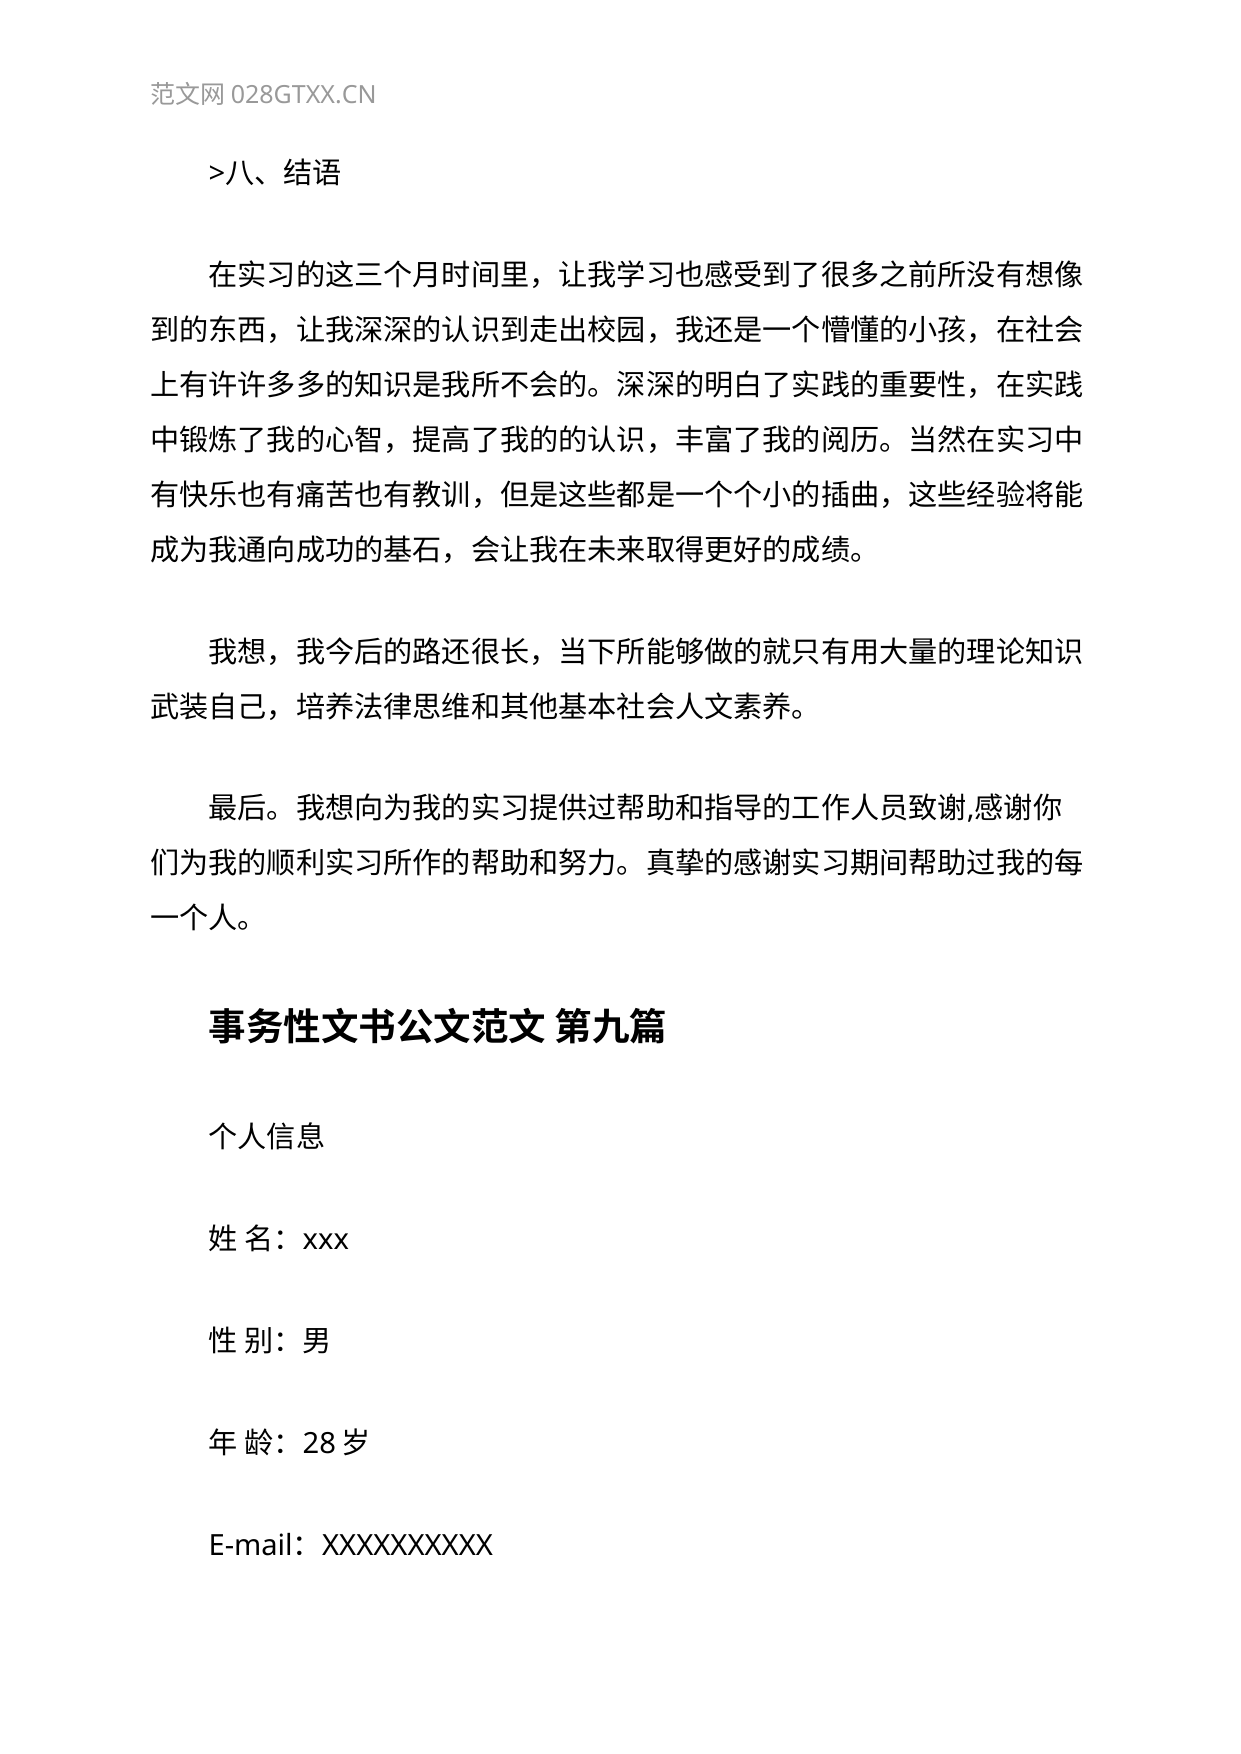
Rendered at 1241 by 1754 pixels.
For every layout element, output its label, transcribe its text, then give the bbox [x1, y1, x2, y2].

text 姓 名：xxx [150, 1216, 1090, 1258]
text 最后。我想向为我的实习提供过帮助和指导的工作人员致谢,感谢你们为我的顺利实习所作的帮助和努力。真挚的感谢实习期间帮助过我的每一个人。 [150, 785, 1090, 937]
text 个人信息 [150, 1114, 1090, 1156]
text 在实习的这三个月时间里，让我学习也感受到了很多之前所没有想像到的东西，让我深深的认识到走出校园，我还是一个懵懂的小孩，在社会上有许许多多的知识是我所不会的。深深的明白了实践的重要性，在实践中锻炼了我的心智，提高了我的的认识，丰富了我的阅历。当然在实习中有快乐也有痛苦也有教训，但是这些都是一个个小的插曲，这些经验将能成为我通向成功的基石，会让我在未来取得更好的成绩。 [150, 252, 1090, 569]
text 性 别：男 [150, 1318, 1090, 1360]
text 我想，我今后的路还很长，当下所能够做的就只有用大量的理论知识武装自己，培养法律思维和其他基本社会人文素养。 [150, 628, 1090, 725]
text >八、结语 [150, 150, 1090, 192]
text 事务性文书公文范文 第九篇 [150, 997, 1090, 1051]
text E-mail：XXXXXXXXXX [150, 1521, 1090, 1564]
text 年 龄：28岁 [150, 1419, 1090, 1462]
